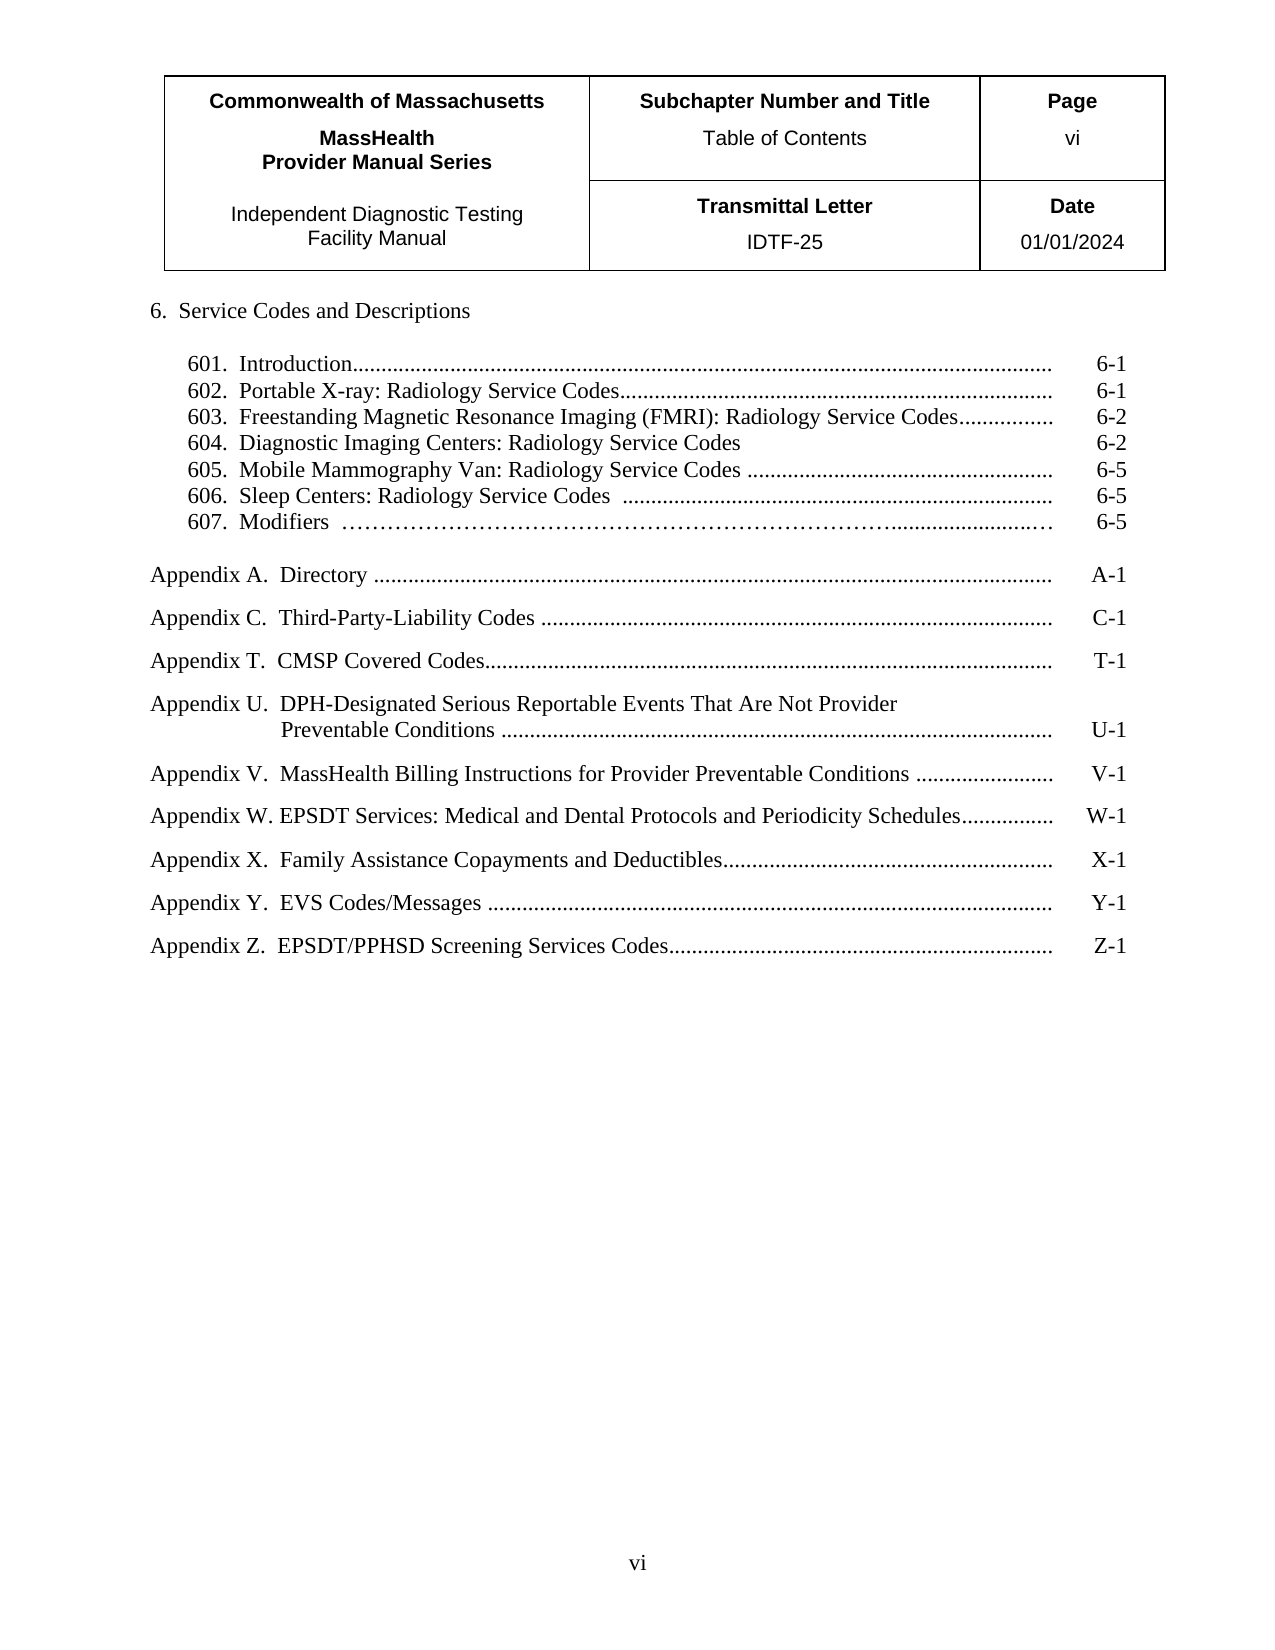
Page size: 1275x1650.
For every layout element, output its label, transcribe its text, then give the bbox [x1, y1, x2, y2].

text Appendix Y. EVS Codes/Messages Y-1 [150, 889, 1125, 915]
text 605. Mobile Mammography Van: Radiology Service Codes 6-5 [187, 456, 1125, 482]
text Appendix A. Directory A-1 [150, 561, 1125, 587]
text 603. Freestanding Magnetic Resonance Imaging (FMRI): Radiology Service Codes 6-2 [187, 403, 1125, 429]
text Appendix C. Third-Party-Liability Codes C-1 [150, 604, 1125, 631]
text 601. Introduction 6-1 [187, 350, 1125, 377]
text Appendix T. CMSP Covered Codes T-1 [150, 647, 1125, 673]
text Appendix V. MassHealth Billing Instructions for Provider Preventable Conditions V-1 [150, 759, 1125, 786]
text Appendix X. Family Assistance Copayments and Deductibles X-1 [150, 846, 1125, 872]
text 604. Diagnostic Imaging Centers: Radiology Service Codes 6-2 [187, 429, 1125, 456]
text 606. Sleep Centers: Radiology Service Codes 6-5 [187, 482, 1125, 508]
text 602. Portable X-ray: Radiology Service Codes 6-1 [187, 377, 1125, 403]
text Appendix U. DPH-Designated Serious Reportable Events That Are Not Provider Preventable Conditions U-1 [150, 690, 1125, 743]
text Appendix Z. EPSDT/PPHSD Screening Services Codes Z-1 [150, 932, 1125, 958]
text Appendix W. EPSDT Services: Medical and Dental Protocols and Periodicity Schedules W-1 [150, 803, 1125, 829]
text 6. Service Codes and Descriptions [150, 298, 1125, 324]
text 607. Modifiers ……………………………………………………………… ..… 6-5 [187, 508, 1125, 535]
